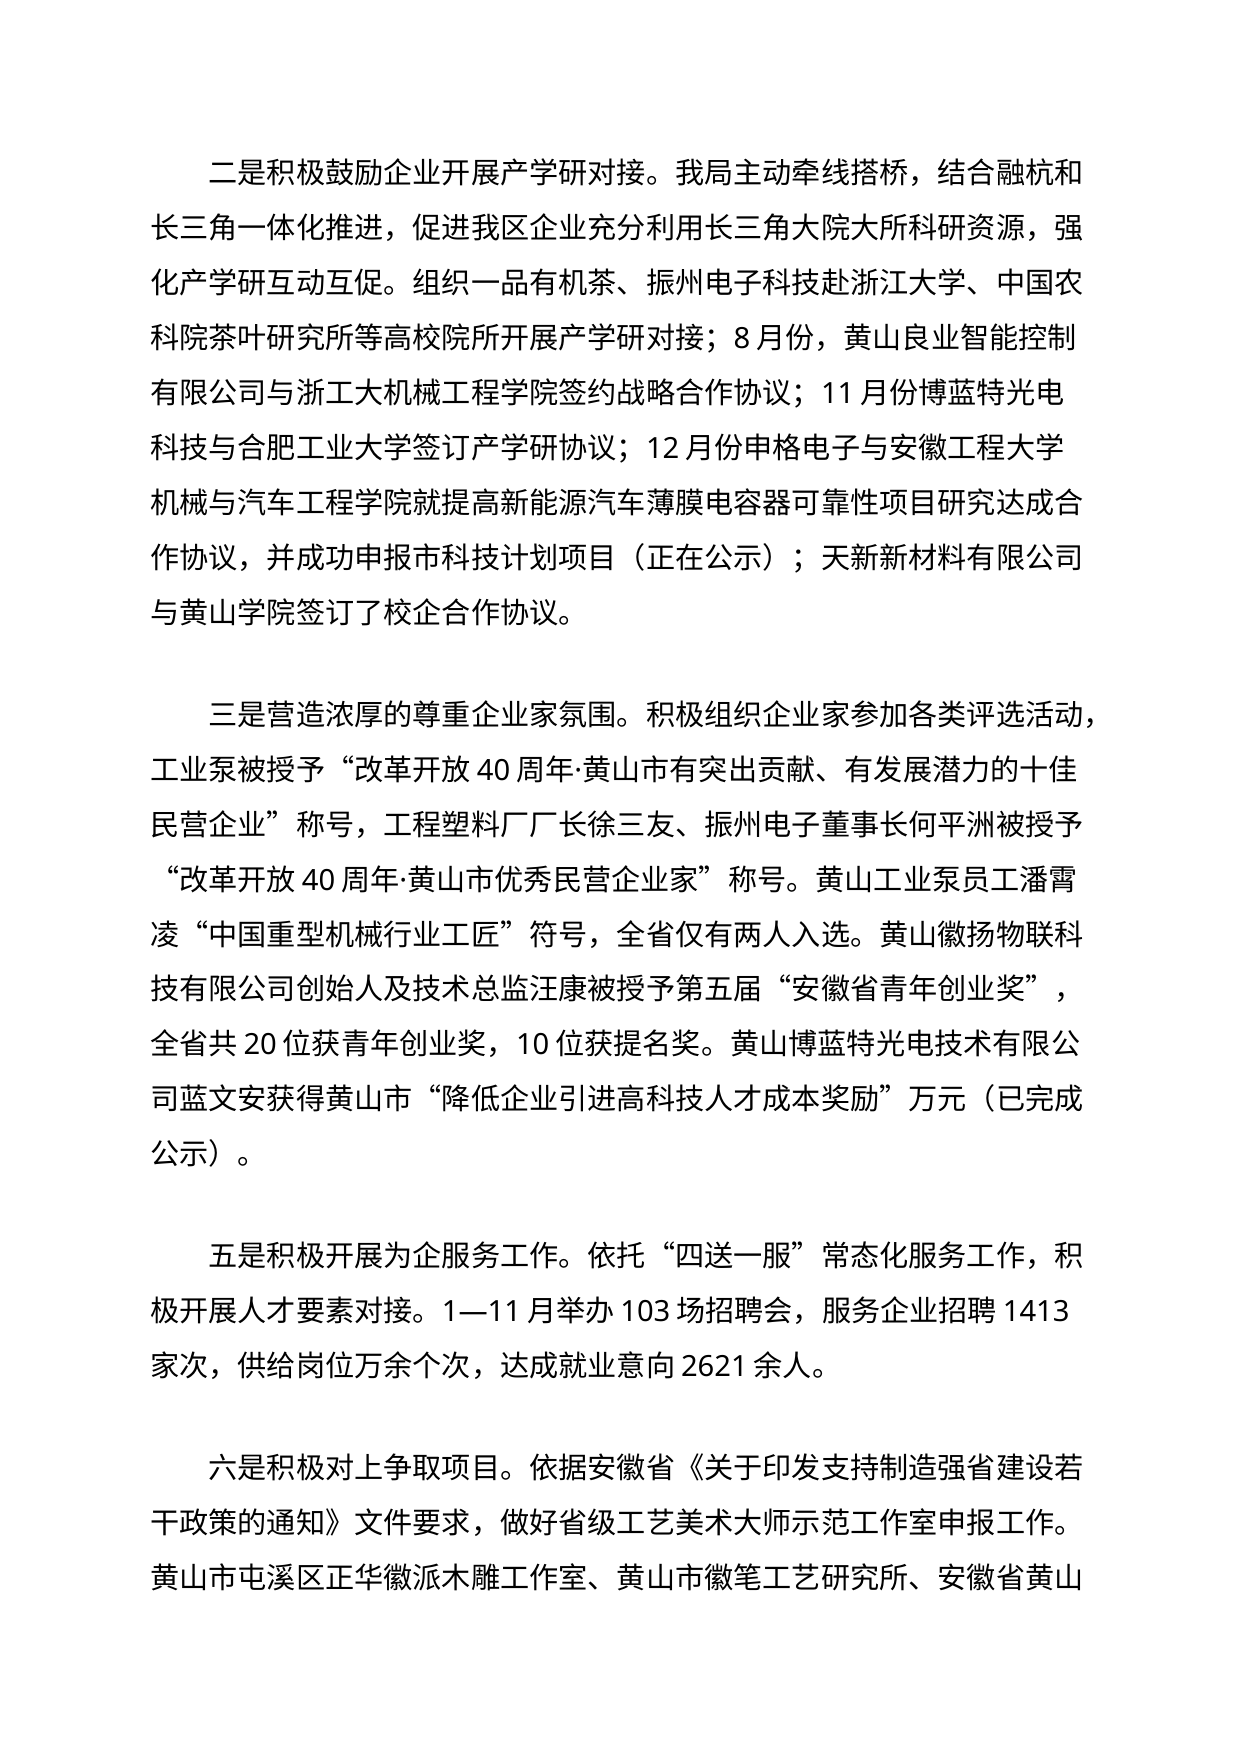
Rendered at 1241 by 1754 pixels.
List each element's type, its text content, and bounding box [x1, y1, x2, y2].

text 五是积极开展为企服务工作。依托“四送一服”常态化服务工作，积极开展人才要素对接。1—11月举办103场招聘会，服务企业招聘1413家次，供给岗位万余个次，达成就业意向2621余人。 [150, 1232, 1090, 1385]
text 三是营造浓厚的尊重企业家氛围。积极组织企业家参加各类评选活动，工业泵被授予“改革开放40周年·黄山市有突出贡献、有发展潜力的十佳民营企业”称号，工程塑料厂厂长徐三友、振州电子董事长何平洲被授予“改革开放40周年·黄山市优秀民营企业家”称号。黄山工业泵员工潘霄凌“中国重型机械行业工匠”符号，全省仅有两人入选。黄山徽扬物联科技有限公司创始人及技术总监汪康被授予第五届“安徽省青年创业奖”，全省共20位获青年创业奖，10位获提名奖。黄山博蓝特光电技术有限公司蓝文安获得黄山市“降低企业引进高科技人才成本奖励”万元（已完成公示）。 [150, 691, 1090, 1173]
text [150, 1444, 1090, 1596]
text 二是积极鼓励企业开展产学研对接。我局主动牵线搭桥，结合融杭和长三角一体化推进，促进我区企业充分利用长三角大院大所科研资源，强化产学研互动互促。组织一品有机茶、振州电子科技赴浙江大学、中国农科院茶叶研究所等高校院所开展产学研对接；8月份，黄山良业智能控制有限公司与浙工大机械工程学院签约战略合作协议；11月份博蓝特光电科技与合肥工业大学签订产学研协议；12月份申格电子与安徽工程大学机械与汽车工程学院就提高新能源汽车薄膜电容器可靠性项目研究达成合作协议，并成功申报市科技计划项目（正在公示）；天新新材料有限公司与黄山学院签订了校企合作协议。 [150, 150, 1090, 632]
